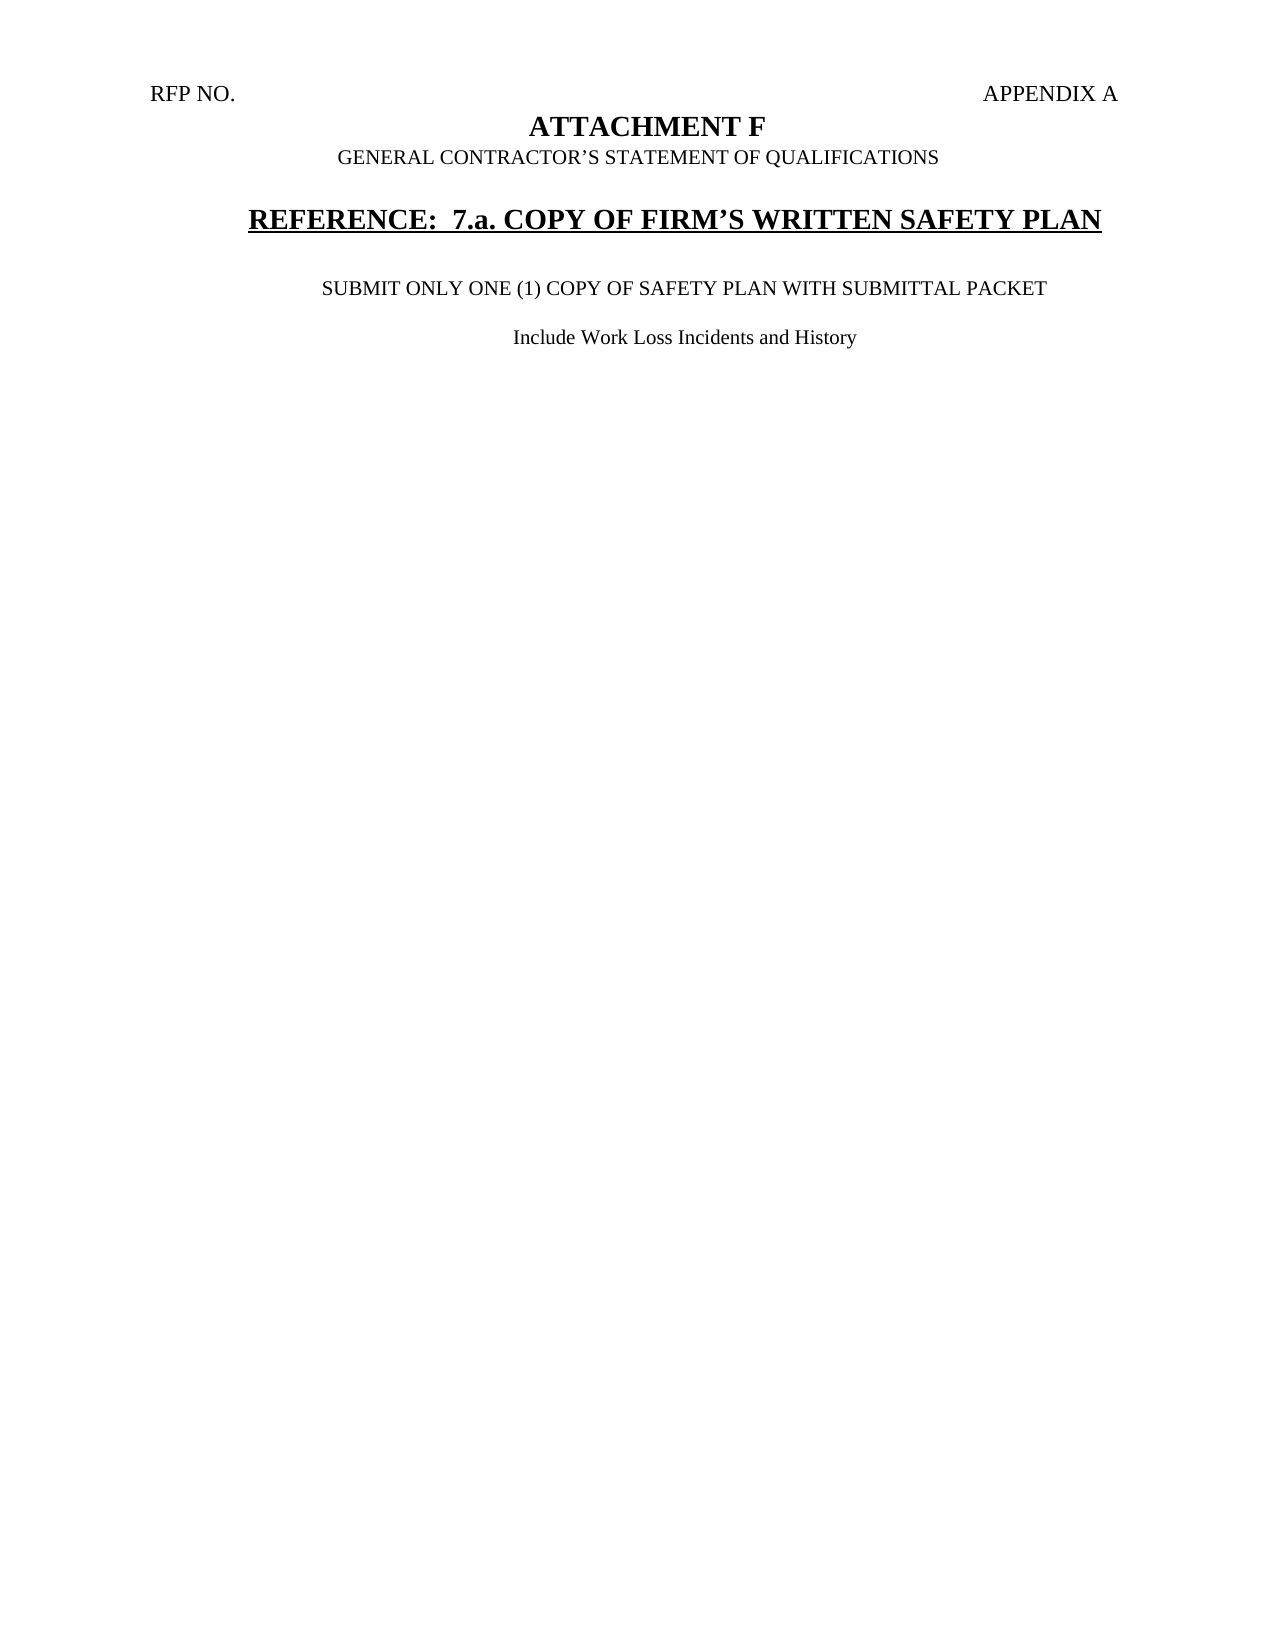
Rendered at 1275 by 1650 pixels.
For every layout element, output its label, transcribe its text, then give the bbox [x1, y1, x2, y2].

text GENERAL CONTRACTOR’S STATEMENT OF QUALIFICATIONS [337, 145, 1144, 169]
subtitle ATTACHMENT F [151, 109, 1144, 142]
text SUBMIT ONLY ONE (1) COPY OF SAFETY PLAN WITH SUBMITTAL PACKET [226, 276, 1143, 300]
subtitle REFERENCE: 7.a. COPY OF FIRM’S WRITTEN SAFETY PLAN [248, 202, 1144, 236]
text Include Work Loss Incidents and History [226, 325, 1144, 349]
